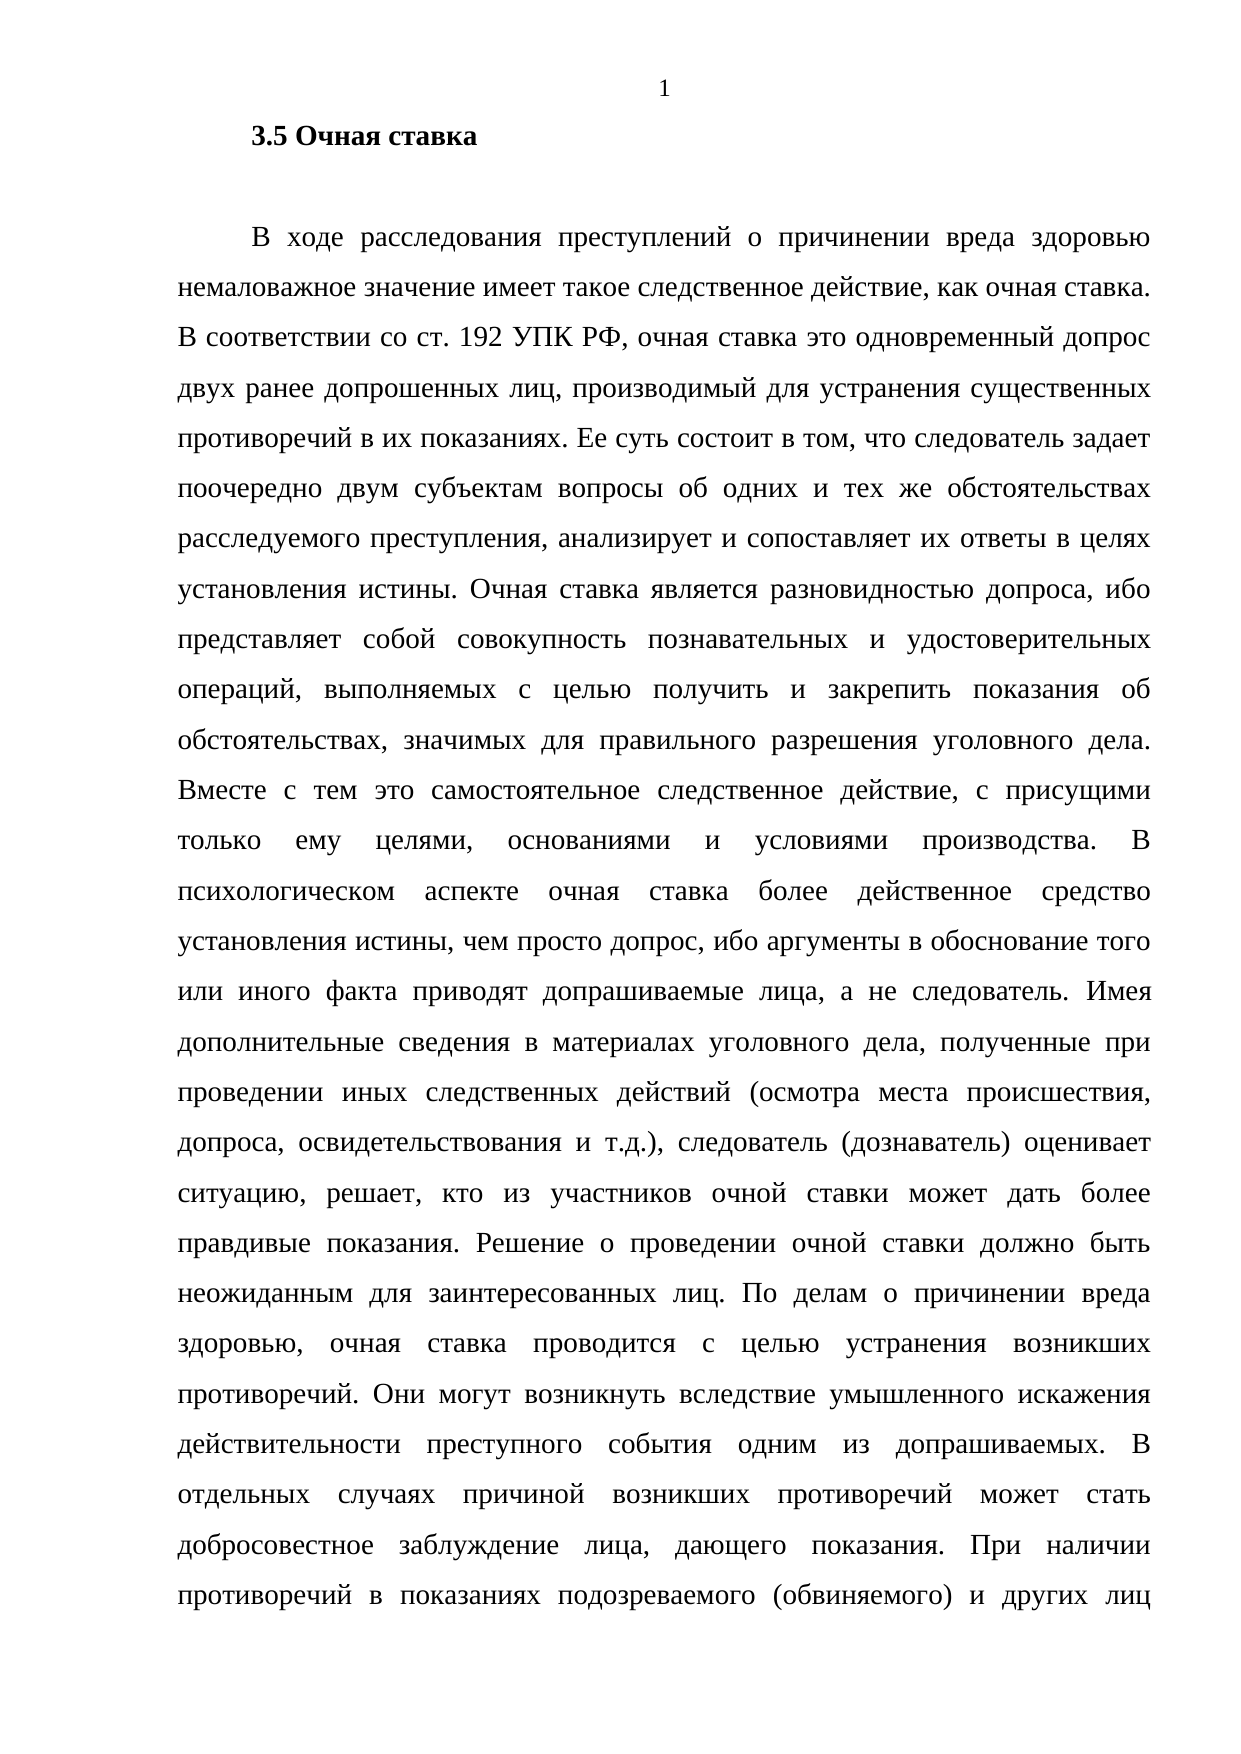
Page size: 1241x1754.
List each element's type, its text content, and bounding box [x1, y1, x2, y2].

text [177, 219, 1152, 1611]
text 3.5 Очная ставка [177, 118, 1152, 152]
